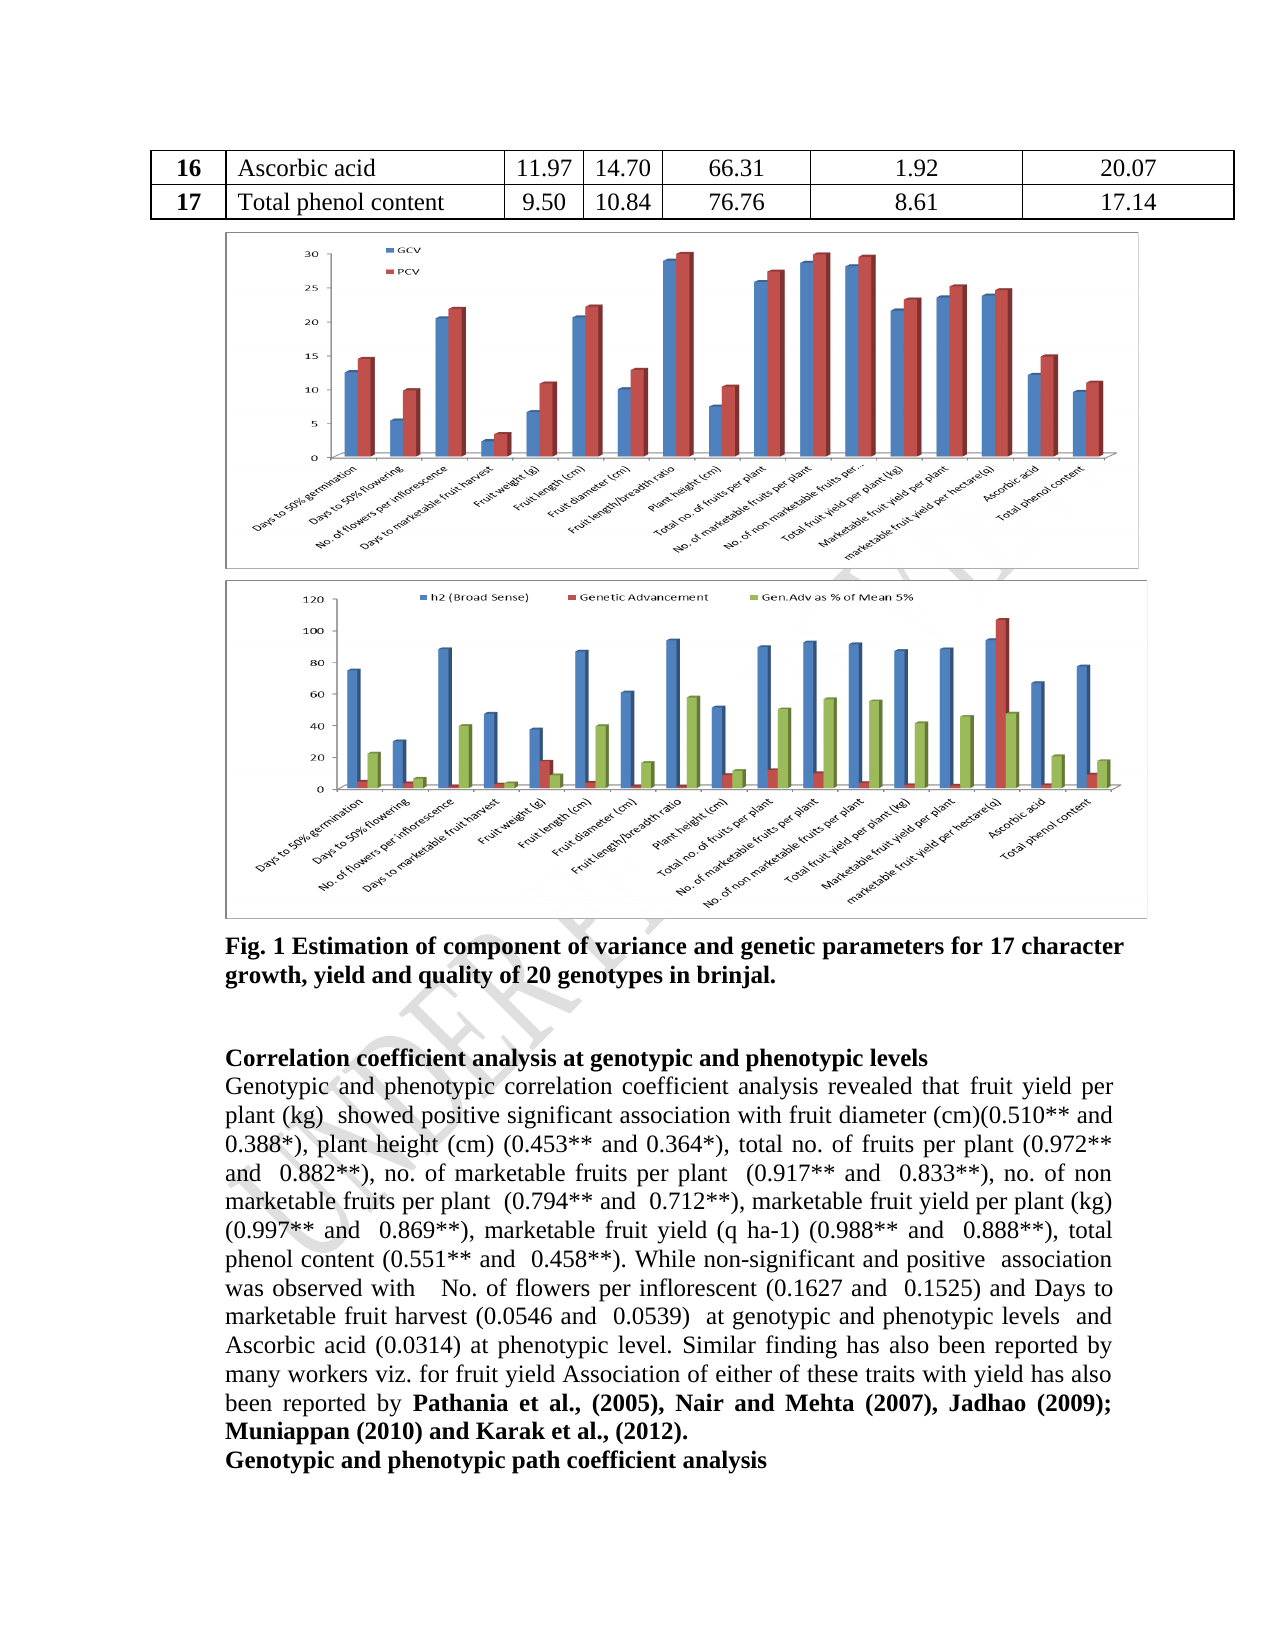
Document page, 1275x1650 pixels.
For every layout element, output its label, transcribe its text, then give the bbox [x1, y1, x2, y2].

table_cell 20.07 [1023, 151, 1233, 184]
table_cell Total phenol content [227, 185, 504, 218]
text Fig. 1 Estimation of component of variance and genetic parameters for 17 character growth, yield and quality of 20 genotypes in brinjal. [225, 931, 1125, 989]
table_cell 1.92 [811, 151, 1022, 184]
table_cell 8.61 [811, 185, 1022, 218]
text Genotypic and phenotypic correlation coefficient analysis revealed that fruit yield per plant (kg) showed positive significant association with fruit diameter (cm)(0.510** and 0.388*), plant height (cm) (0.453** and 0.364*), total no. of fruits per plant (0.972** and 0.882**), no. of marketable fruits per plant (0.917** and 0.833**), no. of non marketable fruits per plant (0.794** and 0.712**), marketable fruit yield per plant (kg) (0.997** and 0.869**), marketable fruit yield (q ha-1) (0.988** and 0.888**), total phenol content (0.551** and 0.458**). While non-significant and positive association was observed with No. of flowers per inflorescent (0.1627 and 0.1525) and Days to marketable fruit harvest (0.0546 and 0.0539) at genotypic and phenotypic levels and Ascorbic acid (0.0314) at phenotypic level. Similar finding has also been reported by many workers viz. for fruit yield Association of either of these traits with yield has also been reported by Pathania et al., (2005), Nair and Mehta (2007), Jadhao (2009); Muniappan (2010) and Karak et al., (2012). [225, 1071, 1113, 1445]
table_cell 17 [152, 185, 225, 218]
table_cell 9.50 [505, 185, 583, 218]
table_cell 11.97 [505, 151, 583, 184]
picture [225, 580, 1148, 919]
table_cell 16 [152, 151, 225, 184]
table_cell 66.31 [663, 151, 810, 184]
table_cell 17.14 [1023, 185, 1233, 218]
picture [225, 232, 1139, 569]
table_cell Ascorbic acid [227, 151, 504, 184]
table_cell 10.84 [584, 185, 662, 218]
text Genotypic and phenotypic path coefficient analysis [225, 1445, 1113, 1474]
table_cell 76.76 [663, 185, 810, 218]
text Correlation coefficient analysis at genotypic and phenotypic levels [225, 1043, 1113, 1071]
table_cell 14.70 [584, 151, 662, 184]
